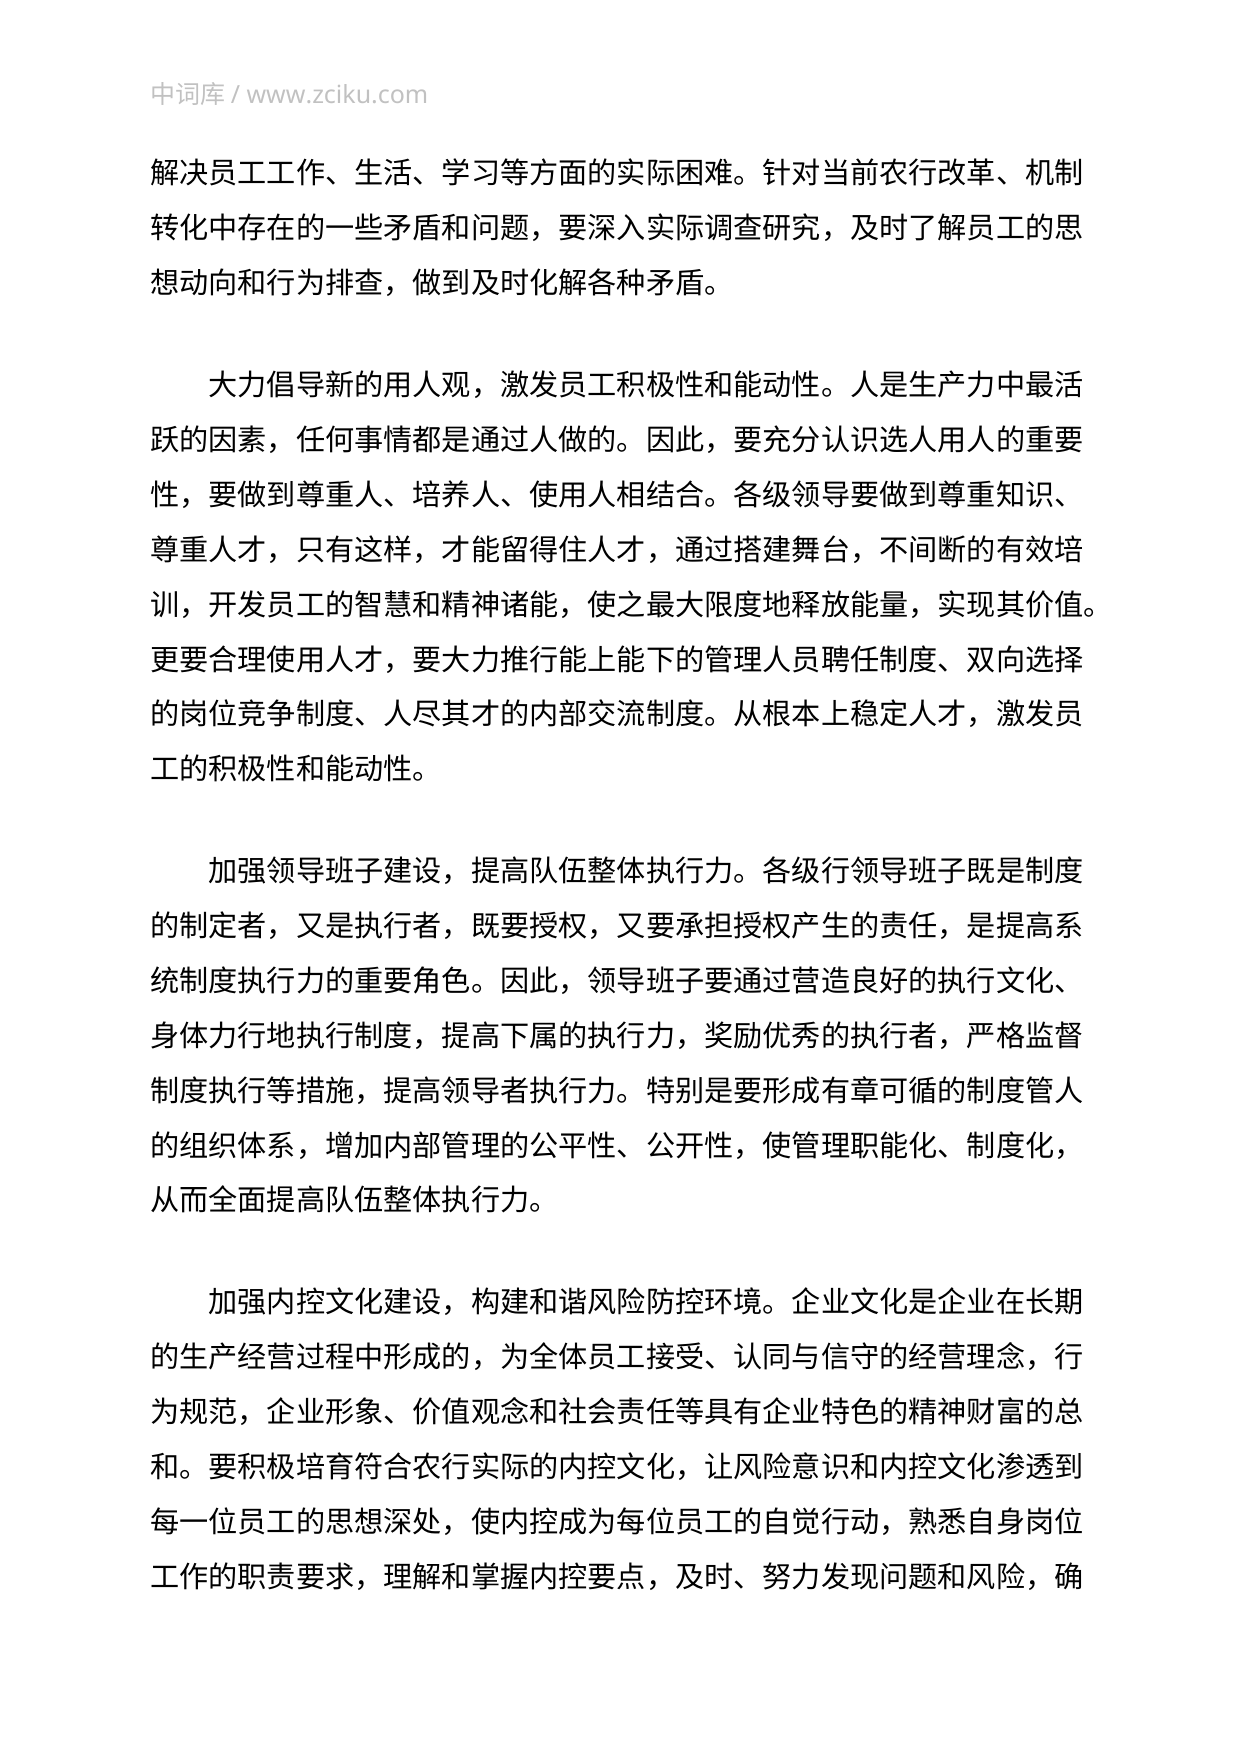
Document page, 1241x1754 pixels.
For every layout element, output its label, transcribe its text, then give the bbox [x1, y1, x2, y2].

text 大力倡导新的用人观，激发员工积极性和能动性。人是生产力中最活跃的因素，任何事情都是通过人做的。因此，要充分认识选人用人的重要性，要做到尊重人、培养人、使用人相结合。各级领导要做到尊重知识、尊重人才，只有这样，才能留得住人才，通过搭建舞台，不间断的有效培训，开发员工的智慧和精神诸能，使之最大限度地释放能量，实现其价值。更要合理使用人才，要大力推行能上能下的管理人员聘任制度、双向选择的岗位竞争制度、人尽其才的内部交流制度。从根本上稳定人才，激发员工的积极性和能动性。 [150, 362, 1090, 788]
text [150, 1279, 1090, 1596]
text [150, 150, 1090, 302]
text 加强领导班子建设，提高队伍整体执行力。各级行领导班子既是制度的制定者，又是执行者，既要授权，又要承担授权产生的责任，是提高系统制度执行力的重要角色。因此，领导班子要通过营造良好的执行文化、身体力行地执行制度，提高下属的执行力，奖励优秀的执行者，严格监督制度执行等措施，提高领导者执行力。特别是要形成有章可循的制度管人的组织体系，增加内部管理的公平性、公开性，使管理职能化、制度化，从而全面提高队伍整体执行力。 [150, 848, 1090, 1219]
